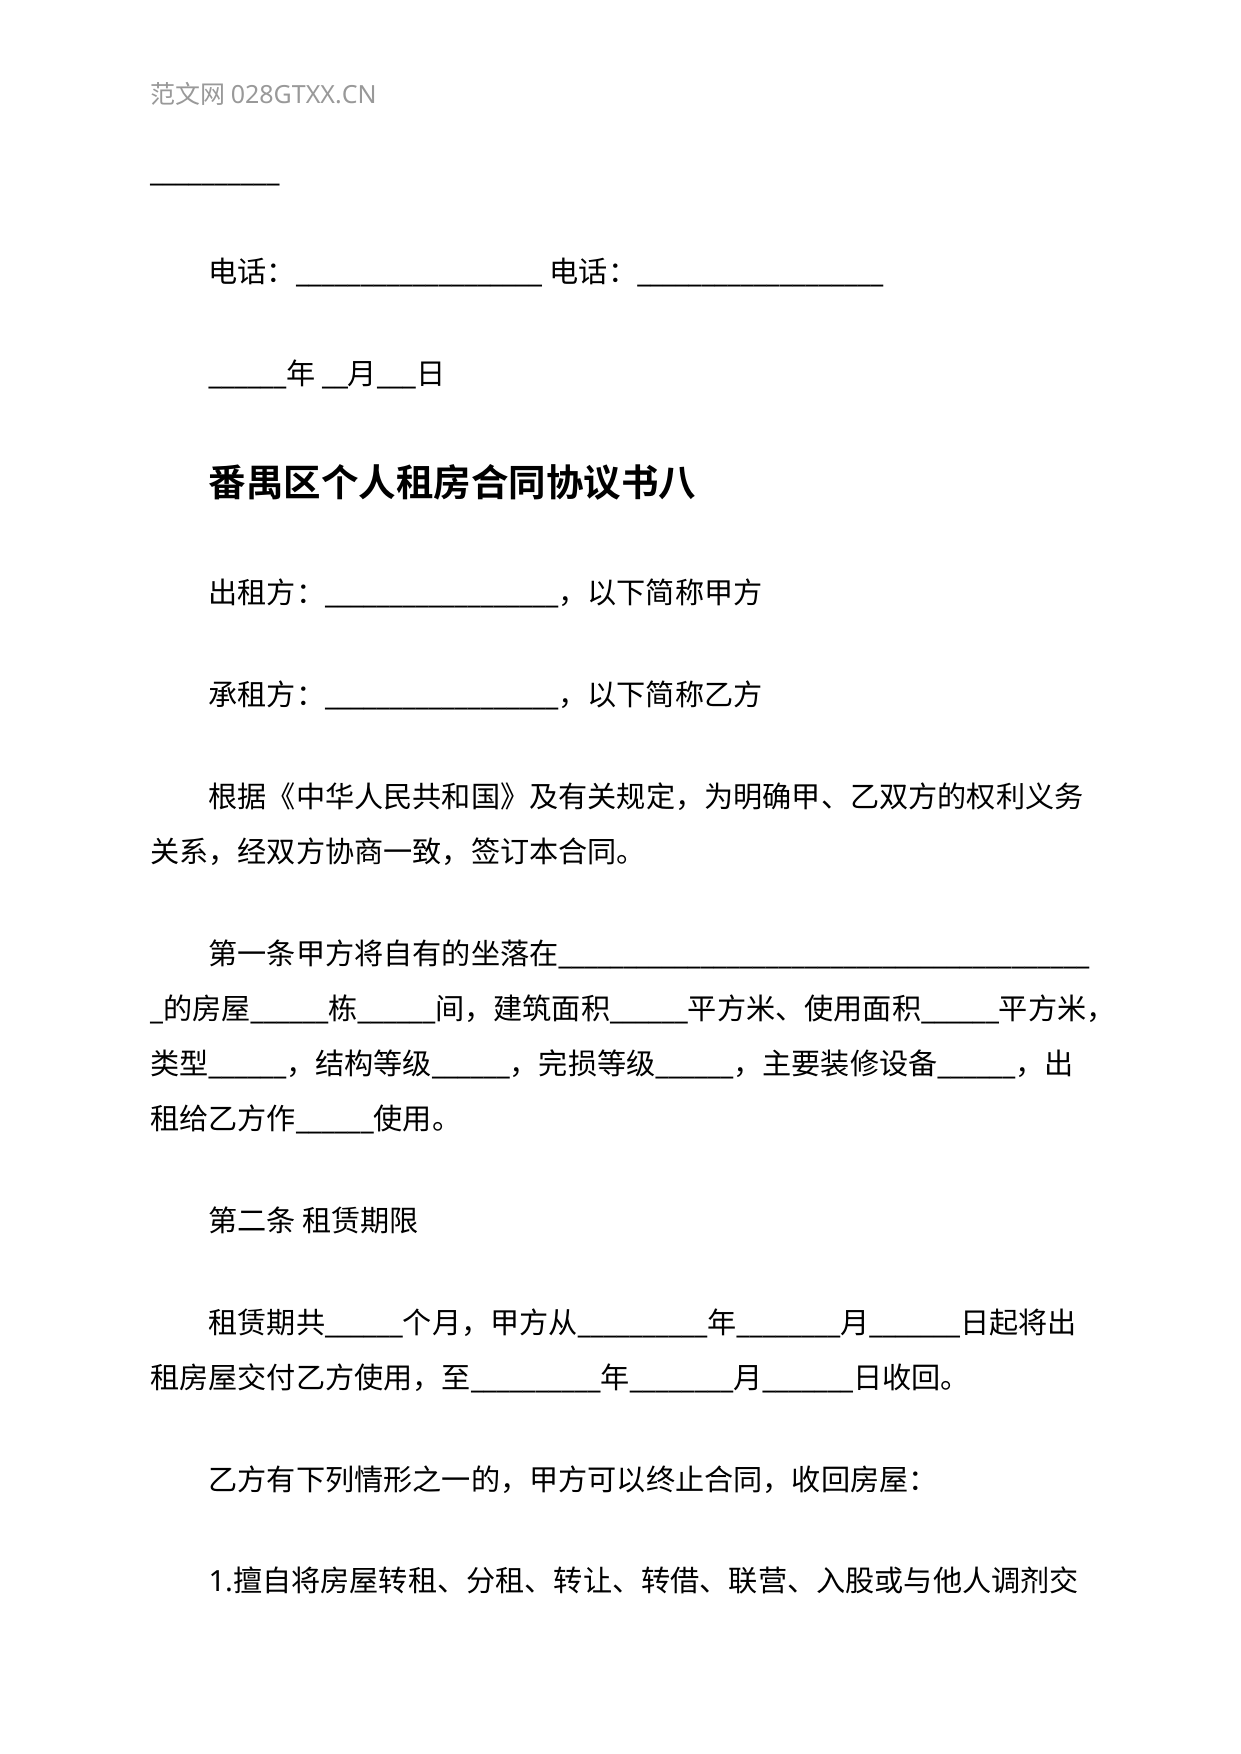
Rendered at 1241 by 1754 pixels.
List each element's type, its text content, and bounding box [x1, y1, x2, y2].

text 电话：___________________ 电话：___________________ [150, 248, 1090, 291]
text 乙方有下列情形之一的，甲方可以终止合同，收回房屋： [150, 1456, 1090, 1498]
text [150, 150, 1090, 190]
text 第一条甲方将自有的坐落在__________________________________________的房屋______栋______间，建筑面积______平方米、使用面积______平方米，类型______，结构等级______，完损等级______，主要装修设备______，出租给乙方作______使用。 [150, 930, 1090, 1138]
text 出租方：__________________，以下简称甲方 [150, 570, 1090, 612]
text 承租方：__________________，以下简称乙方 [150, 672, 1090, 714]
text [150, 1558, 1090, 1600]
text ______年 __月___日 [150, 350, 1090, 393]
text 根据《中华人民共和国》及有关规定，为明确甲、乙双方的权利义务关系，经双方协商一致，签订本合同。 [150, 774, 1090, 871]
text 第二条 租赁期限 [150, 1197, 1090, 1240]
text 番禺区个人租房合同协议书八 [150, 452, 1090, 507]
text 租赁期共______个月，甲方从__________年________月_______日起将出租房屋交付乙方使用，至__________年________月_______日收回。 [150, 1299, 1090, 1397]
